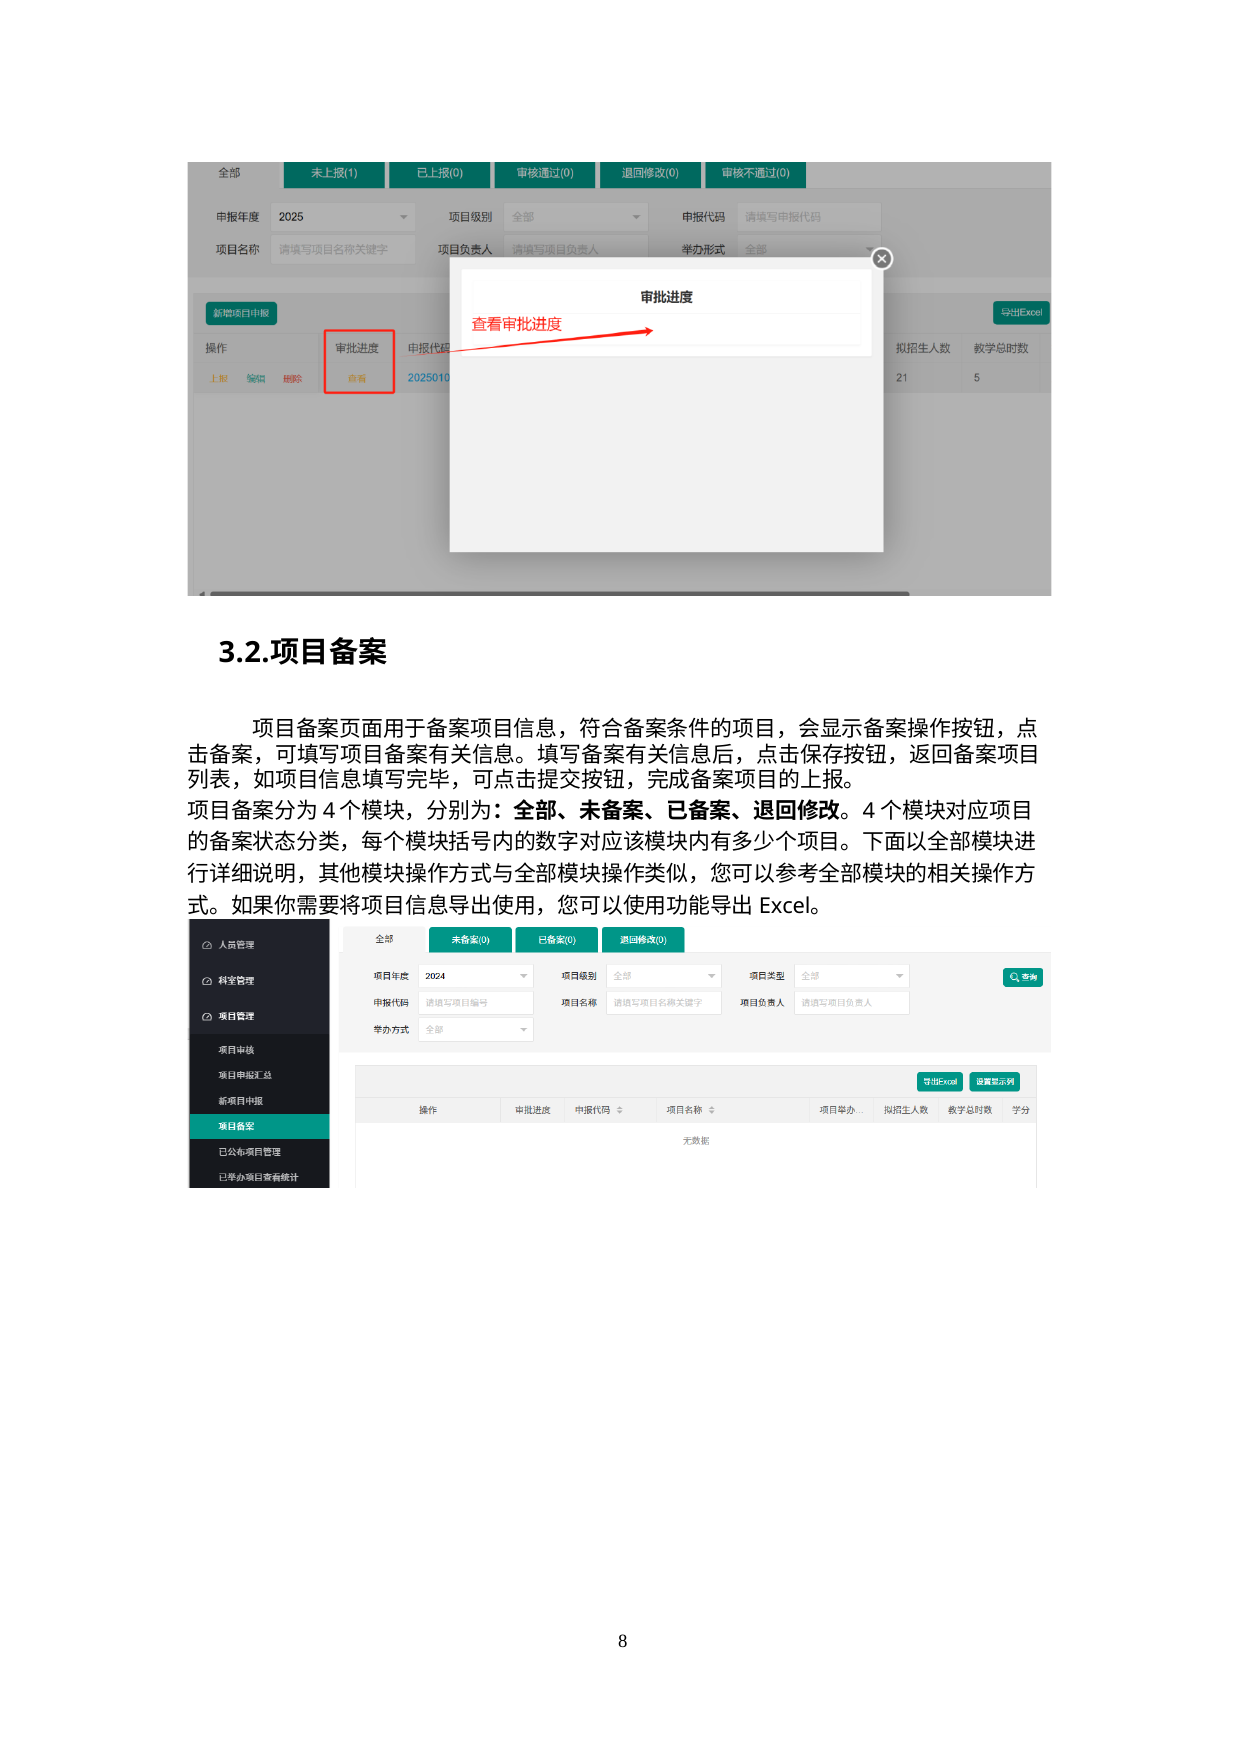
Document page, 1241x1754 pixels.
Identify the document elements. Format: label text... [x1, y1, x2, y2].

picture [187, 162, 1052, 596]
picture [187, 919, 1051, 1188]
text 3.2.项目备案 [218, 631, 1053, 671]
text 项目备案页面用于备案项目信息，符合备案条件的项目，会显示备案操作按钮，点击备案，可填写项目备案有关信息。填写备案有关信息后，点击保存按钮，返回备案项目列表，如项目信息填写完毕，可点击提交按钮，完成备案项目的上报。 [187, 711, 1053, 793]
